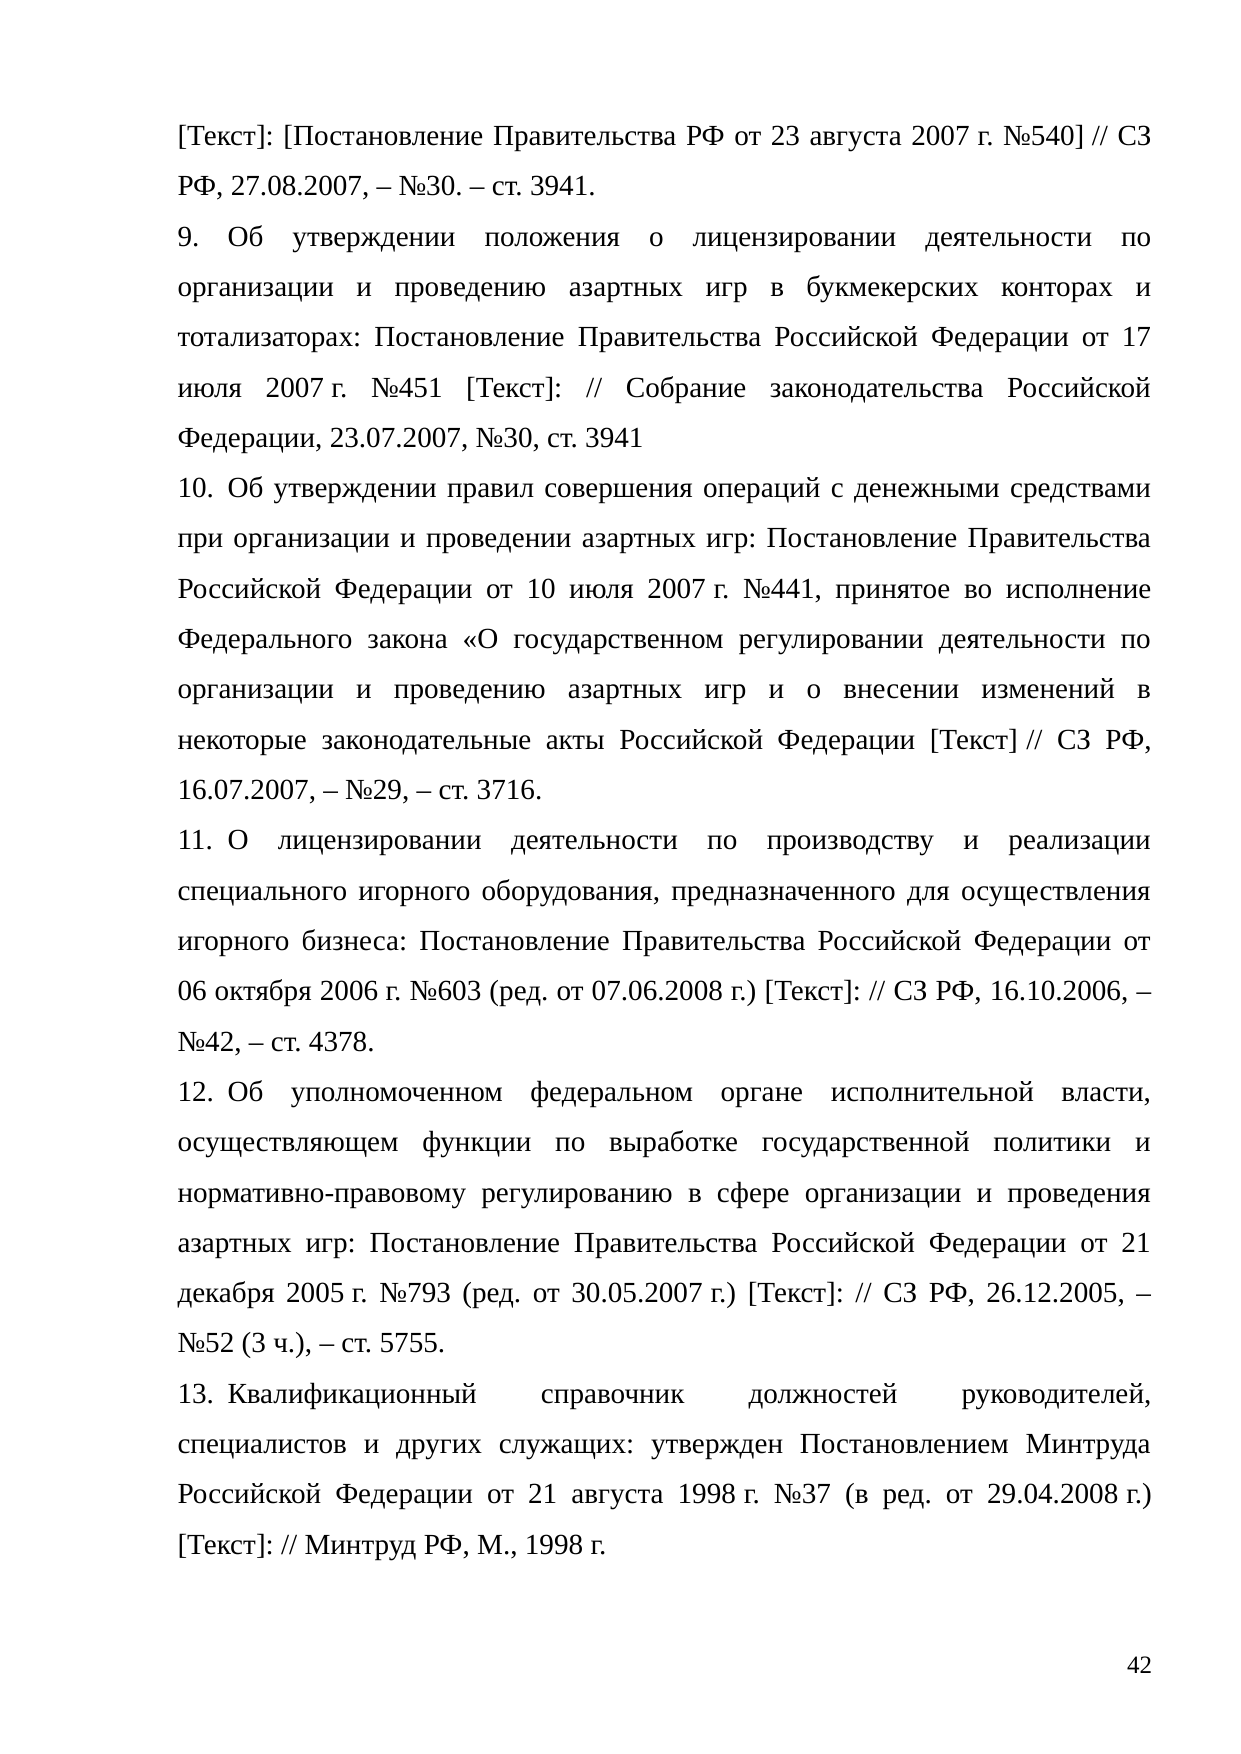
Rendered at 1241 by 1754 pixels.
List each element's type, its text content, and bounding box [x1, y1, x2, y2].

list Об уполномоченном федеральном органе исполнительной власти, осуществляющем функции по выработке государственной политики и нормативно-правовому регулированию в сфере организации и проведения азартных игр: Постановление Правительства Российской Федерации от 21 декабря 2005 г. №793 (ред. от 30.05.2007 г.) [Текст]: // СЗ РФ, 26.12.2005, – №52 (3 ч.), – ст. 5755. [177, 1074, 1152, 1359]
list Об утверждении правил совершения операций с денежными средствами при организации и проведении азартных игр: Постановление Правительства Российской Федерации от 10 июля 2007 г. №441, принятое во исполнение Федерального закона «О государственном регулировании деятельности по организации и проведению азартных игр и о внесении изменений в некоторые законодательные акты Российской Федерации [Текст] // СЗ РФ, 16.07.2007, – №29, – ст. 3716. [177, 470, 1152, 806]
list О лицензировании деятельности по производству и реализации специального игорного оборудования, предназначенного для осуществления игорного бизнеса: Постановление Правительства Российской Федерации от 06 октября 2006 г. №603 (ред. от 07.06.2008 г.) [Текст]: // СЗ РФ, 16.10.2006, – №42, – ст. 4378. [177, 822, 1152, 1057]
list Квалификационный справочник должностей руководителей, специалистов и других служащих: утвержден Постановлением Минтруда Российской Федерации от 21 августа 1998 г. №37 (в ред. от 29.04.2008 г.) [Текст]: // Минтруд РФ, М., 1998 г. [177, 1376, 1152, 1560]
list Об утверждении положения о лицензировании деятельности по организации и проведению азартных игр в букмекерских конторах и тотализаторах: Постановление Правительства Российской Федерации от 17 июля 2007 г. №451 [Текст]: // Собрание законодательства Российской Федерации, 23.07.2007, №30, ст. 3941 [177, 219, 1152, 453]
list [177, 118, 1152, 202]
